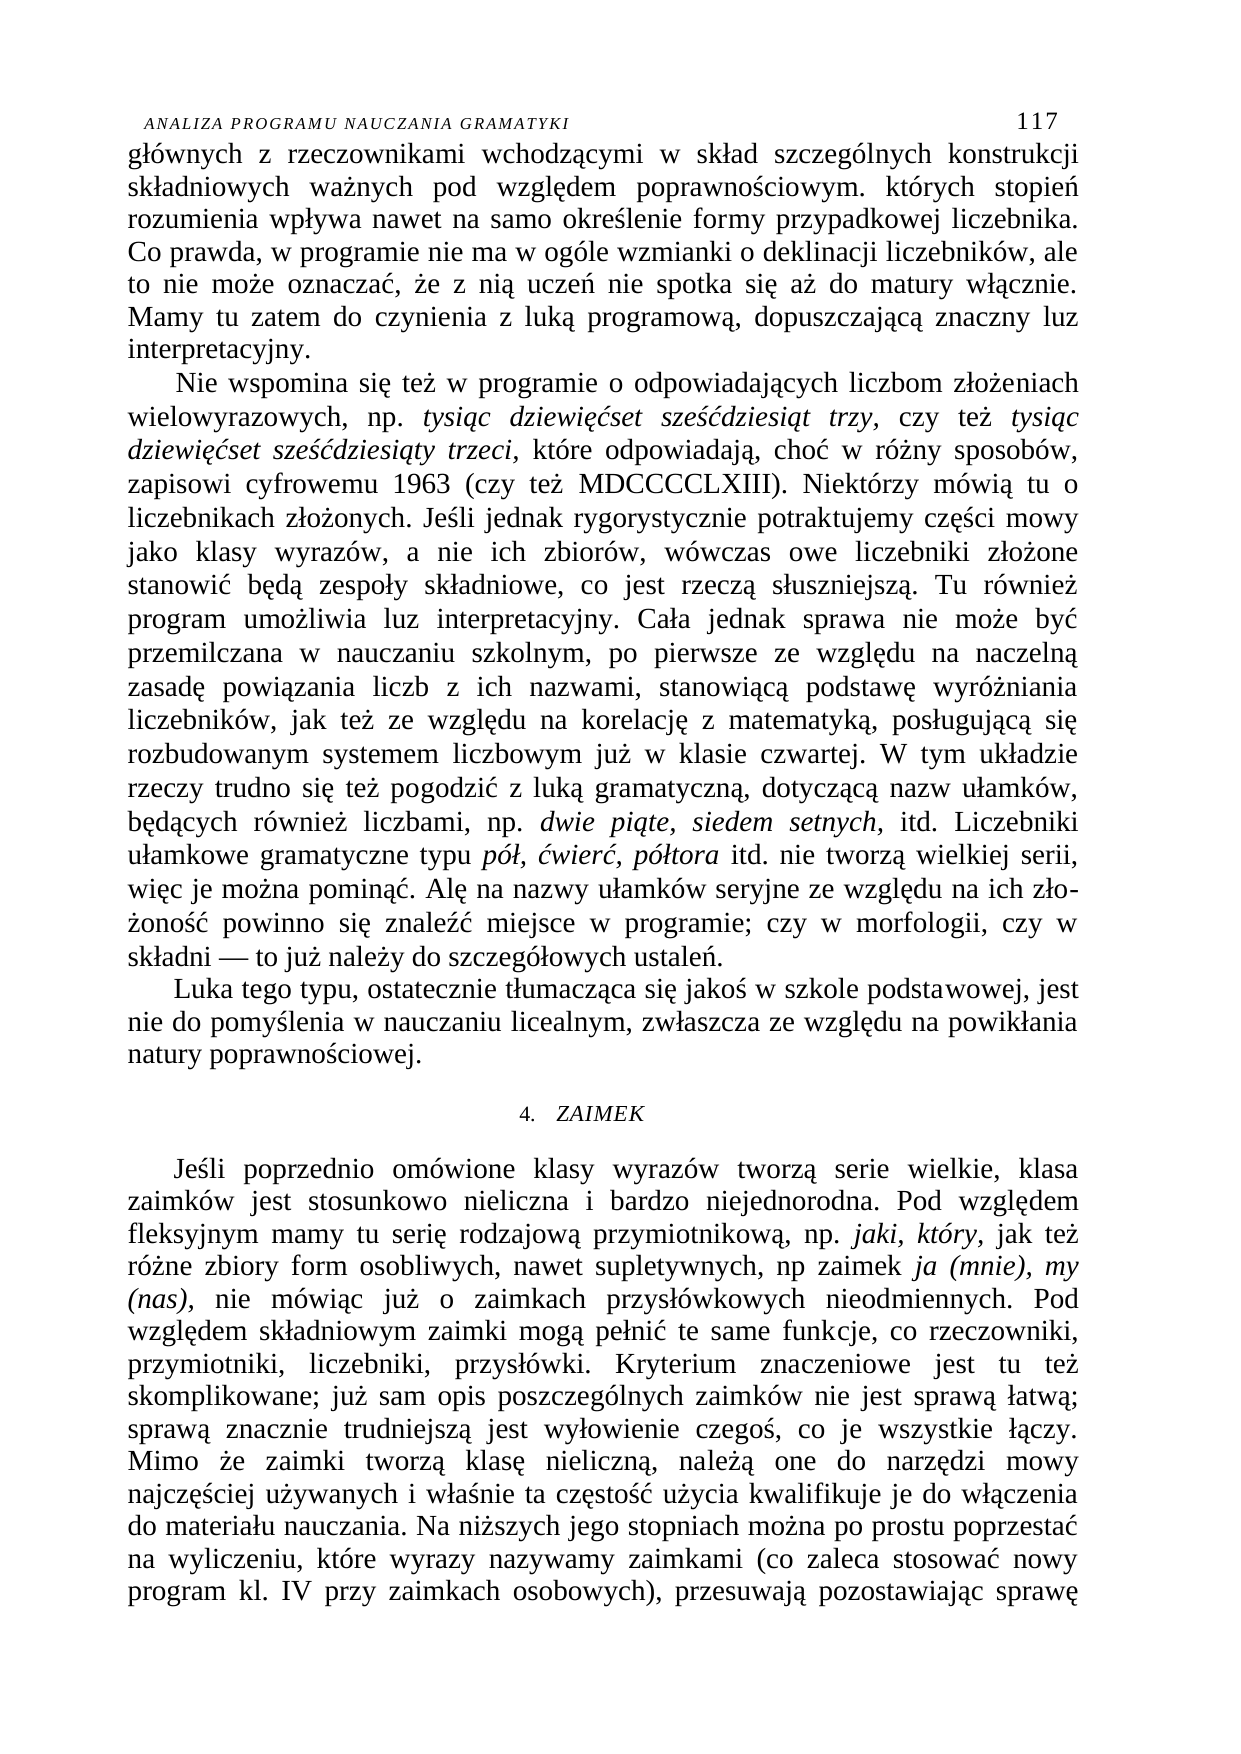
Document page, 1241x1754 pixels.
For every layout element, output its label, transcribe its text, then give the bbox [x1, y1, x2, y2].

text Luka tego typu, ostatecznie tłumacząca się jakoś w szkole podstawowej, jest nie do pomyślenia w nauczaniu licealnym, zwłaszcza ze względu na powikłania natury poprawnościowej. [127, 973, 1079, 1070]
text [127, 138, 1079, 365]
list ZAIMEK [519, 1103, 1079, 1126]
text Nie wspomina się też w programie o odpowiadających liczbom złożeniach wielowyrazowych, np. tysiąc dziewięćset sześćdziesiąt trzy, czy też tysiąc dziewięćset sześćdziesiąty trzeci, które odpowiadają, choć w różny sposobów, zapisowi cyfrowemu 1963 (czy też MDCCCCLXIII). Niektórzy mówią tu o liczebnikach złożonych. Jeśli jednak rygorystycznie potraktujemy części mowy jako klasy wyrazów, a nie ich zbiorów, wówczas owe liczebniki złożone stanowić będą zespoły składniowe, co jest rzeczą słuszniejszą. Tu również program umożliwia luz interpretacyjny. Cała jednak sprawa nie może być przemilczana w nauczaniu szkolnym, po pierwsze ze względu na naczelną zasadę powiązania liczb z ich nazwami, stanowiącą podstawę wyróżniania liczebników, jak też ze względu na korelację z matematyką, posługującą się rozbudowanym systemem liczbowym już w klasie czwartej. W tym układzie rzeczy trudno się też pogodzić z luką gramatyczną, dotyczącą nazw ułamków, będących również liczbami, np. dwie piąte, siedem setnych, itd. Liczebniki ułamkowe gramatyczne typu pół, ćwierć, półtora itd. nie tworzą wielkiej serii, więc je można pominąć. Alę na nazwy ułamków seryjne ze względu na ich złożoność powinno się znaleźć miejsce w programie; czy w morfologii, czy w składni — to już należy do szczegółowych ustaleń. [127, 365, 1079, 973]
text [127, 1152, 1079, 1607]
